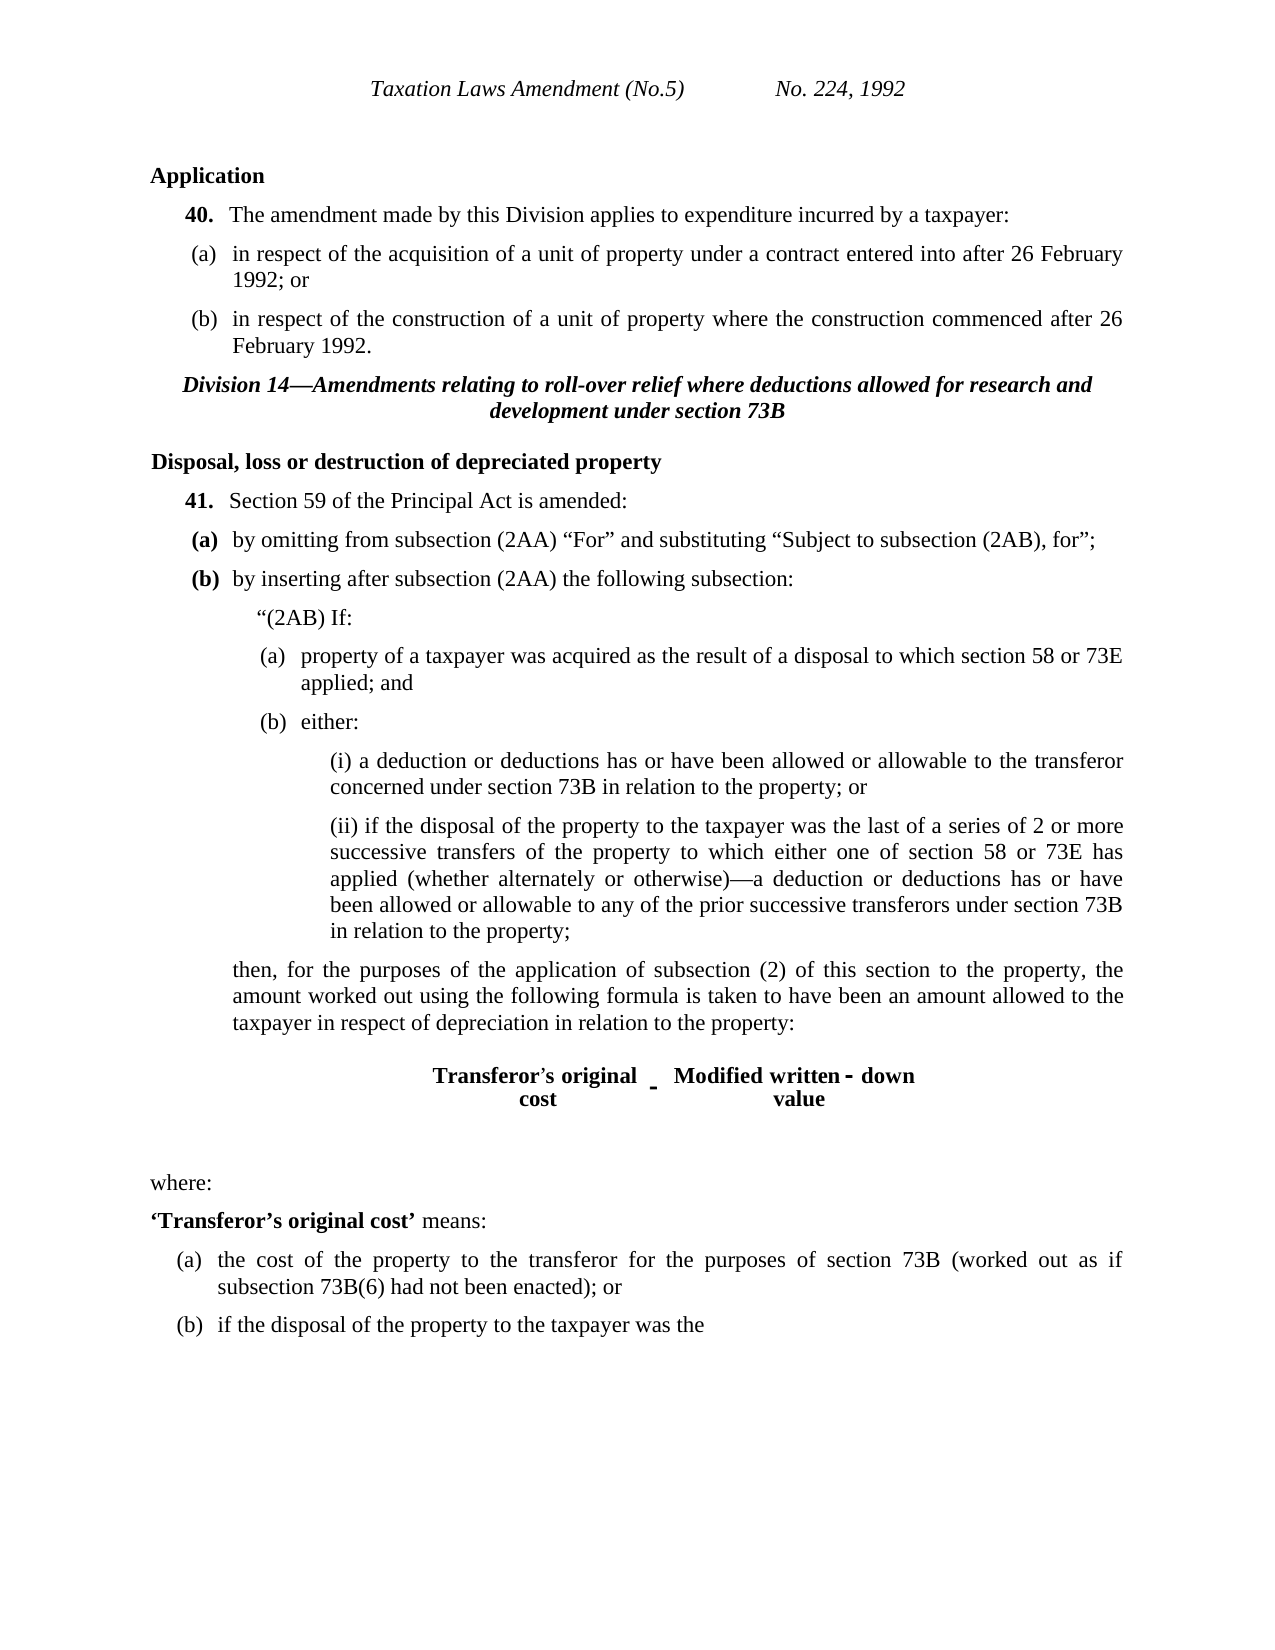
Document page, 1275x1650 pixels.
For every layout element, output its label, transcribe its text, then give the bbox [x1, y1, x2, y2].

text ‘Transferor’s original cost’ means: [150, 1207, 1125, 1234]
list if the disposal of the property to the taxpayer was the [176, 1312, 1125, 1338]
text Disposal, loss or destruction of depreciated property [151, 448, 1125, 475]
text 41. Section 59 of the Principal Act is amended: [185, 487, 1125, 513]
list property of a taxpayer was acquired as the result of a disposal to which section 58 or 73E applied; and [260, 643, 1125, 695]
list either: [260, 708, 1125, 734]
list in respect of the construction of a unit of property where the construction commenced after 26 February 1992. [191, 305, 1125, 358]
text (i) a deduction or deductions has or have been allowed or allowable to the transferor concerned under section 73B in relation to the property; or [330, 747, 1125, 799]
text then, for the purposes of the application of subsection (2) of this section to the property, the amount worked out using the following formula is taken to have been an amount allowed to the taxpayer in respect of depreciation in relation to the property: [232, 956, 1125, 1035]
text (ii) if the disposal of the property to the taxpayer was the last of a series of 2 or more successive transfers of the property to which either one of section 58 or 73E has applied (whether alternately or otherwise)—a deduction or deductions has or have been allowed or allowable to any of the prior successive transferors under section 73B in relation to the property; [330, 812, 1125, 944]
text where: [150, 1169, 1125, 1195]
list in respect of the acquisition of a unit of property under a contract entered into after 26 February 1992; or [191, 240, 1125, 293]
list by omitting from subsection (2AA) “For” and substituting “Subject to subsection (2AB), for”; [191, 526, 1125, 552]
text Division 14—Amendments relating to roll-over relief where deductions allowed for research and development under section 73B [150, 371, 1125, 423]
list the cost of the property to the transferor for the purposes of section 73B (worked out as if subsection 73B(6) had not been enacted); or [176, 1246, 1125, 1299]
text Application [150, 162, 1125, 189]
list by inserting after subsection (2AA) the following subsection: [191, 565, 1125, 591]
text 40. The amendment made by this Division applies to expenditure incurred by a taxpayer: [151, 201, 1125, 228]
text “(2AB) If: [256, 604, 1125, 630]
